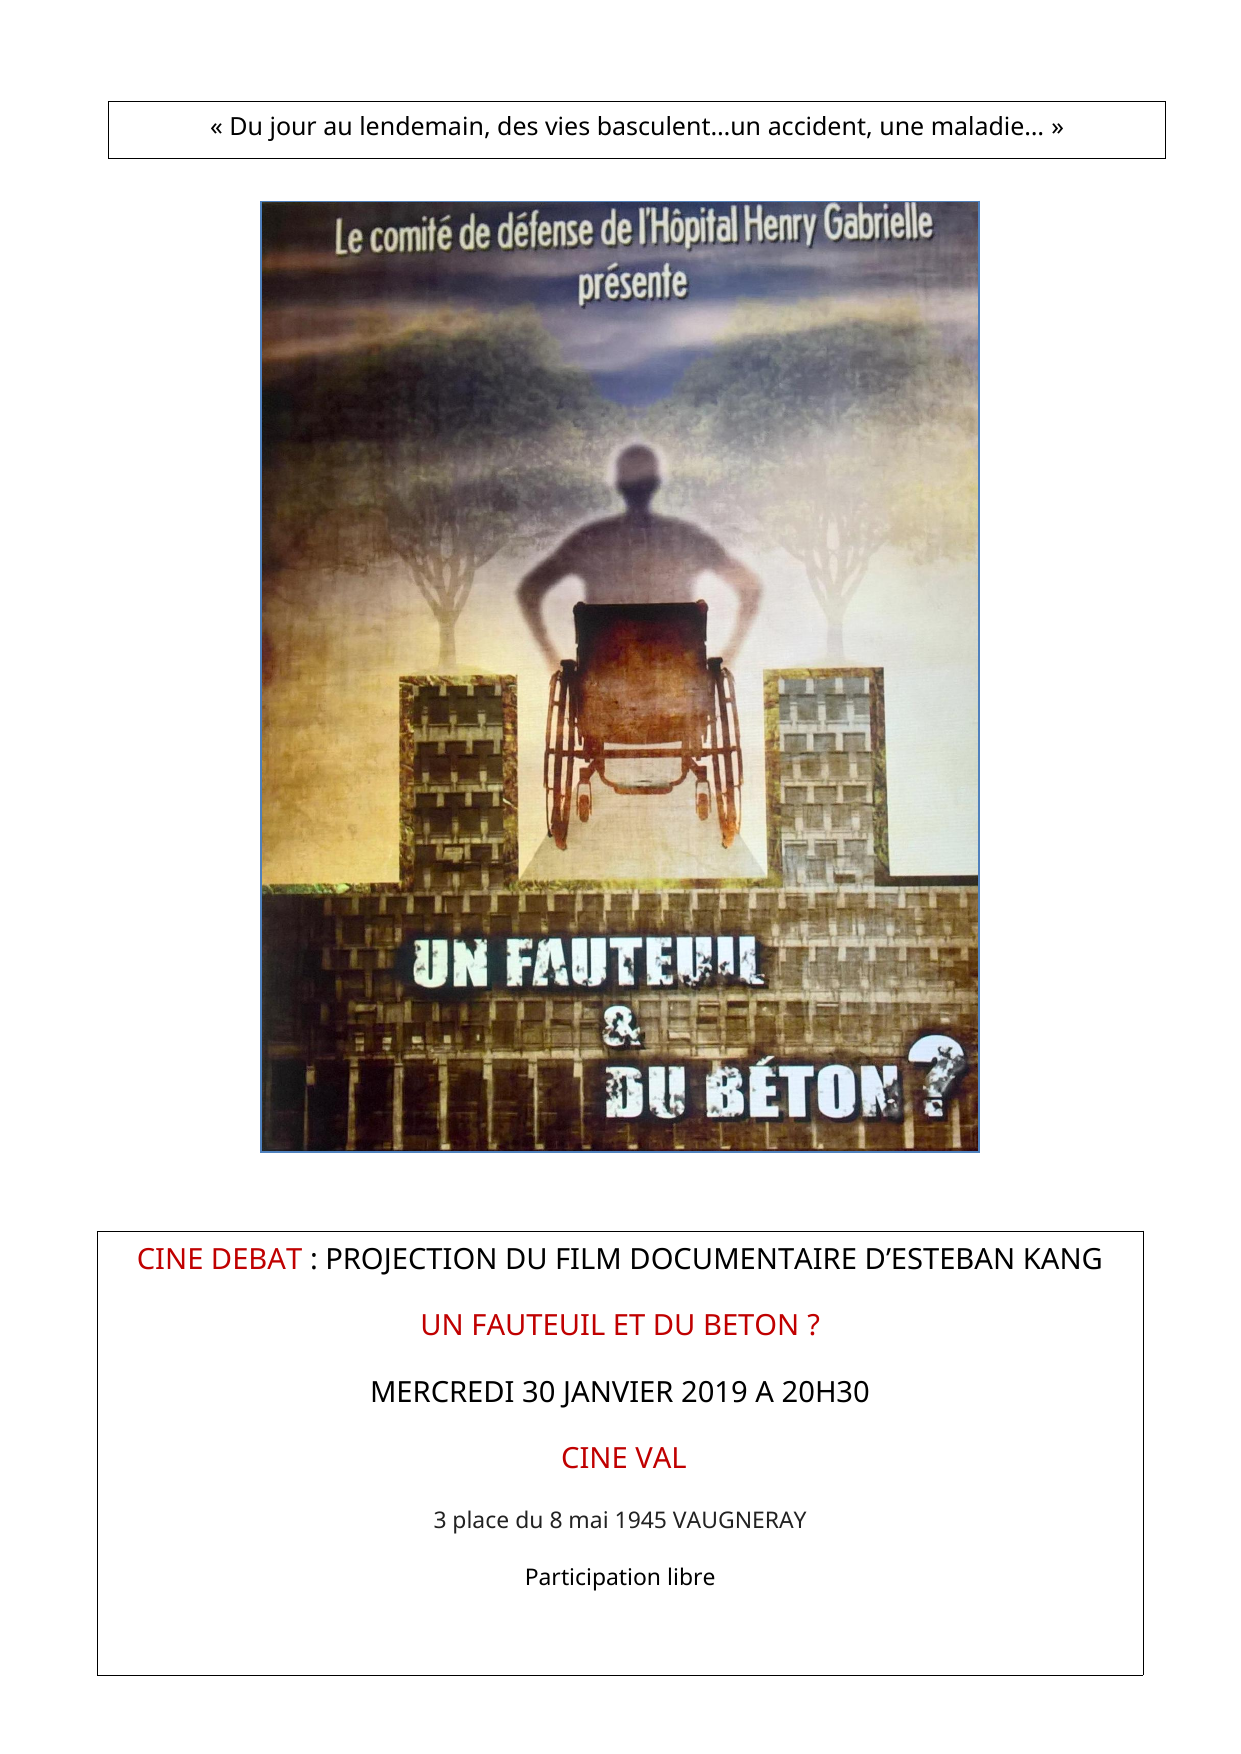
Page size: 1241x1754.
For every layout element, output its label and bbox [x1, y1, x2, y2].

picture [262, 202, 978, 1151]
